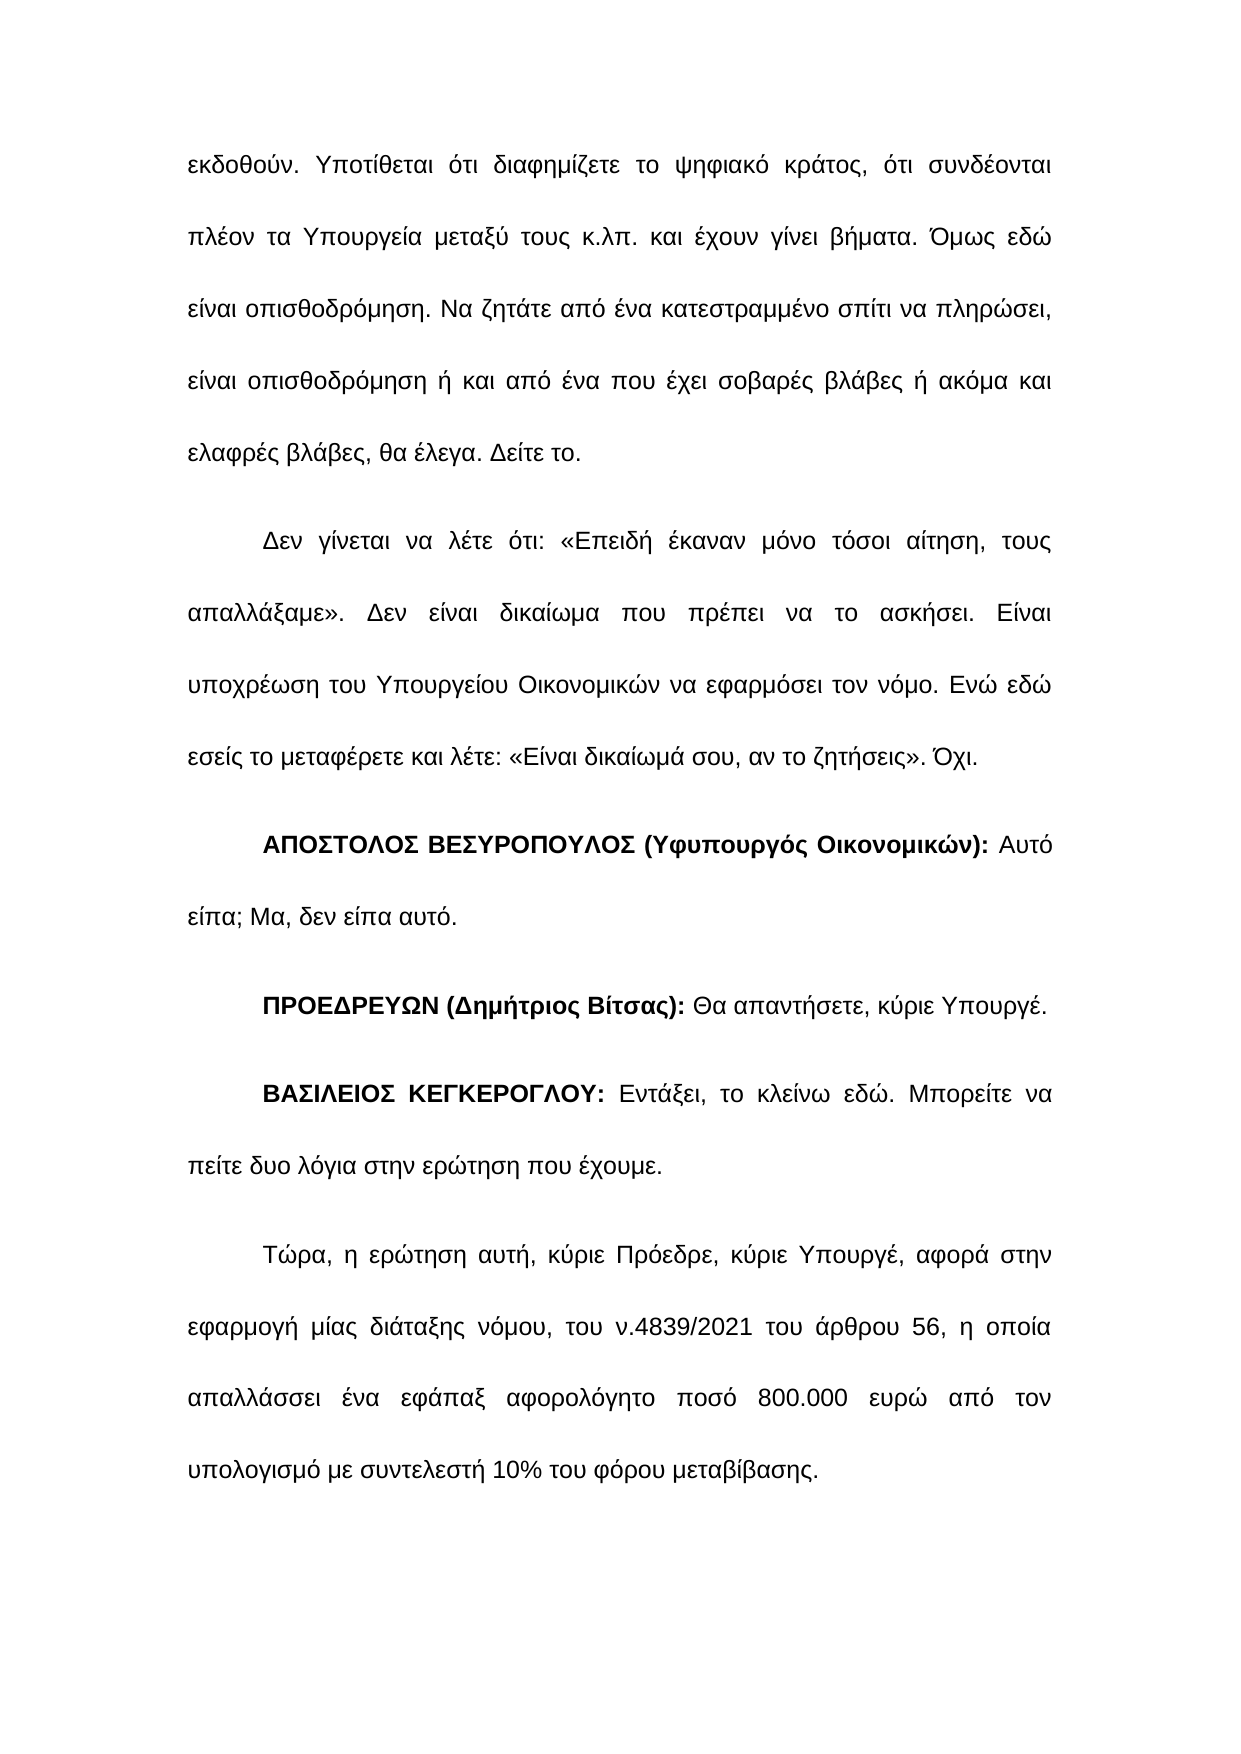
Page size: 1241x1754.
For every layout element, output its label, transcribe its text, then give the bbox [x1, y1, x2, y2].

text ΑΠΟΣΤΟΛΟΣ ΒΕΣΥΡΟΠΟΥΛΟΣ (Υφυπουργός Οικονομικών): Αυτό είπα; Μα, δεν είπα αυτό. [187, 830, 1053, 931]
text ΒΑΣΙΛΕΙΟΣ ΚΕΓΚΕΡΟΓΛΟΥ: Εντάξει, το κλείνω εδώ. Μπορείτε να πείτε δυο λόγια στην ερώτηση που έχουμε. [187, 1079, 1053, 1180]
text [187, 150, 1053, 466]
text Δεν γίνεται να λέτε ότι: «Επειδή έκαναν μόνο τόσοι αίτηση, τους απαλλάξαμε». Δεν είναι δικαίωμα που πρέπει να το ασκήσει. Είναι υποχρέωση του Υπουργείου Οικονομικών να εφαρμόσει τον νόμο. Ενώ εδώ εσείς το μεταφέρετε και λέτε: «Είναι δικαίωμά σου, αν το ζητήσεις». Όχι. [187, 526, 1053, 770]
text Τώρα, η ερώτηση αυτή, κύριε Πρόεδρε, κύριε Υπουργέ, αφορά στην εφαρμογή μίας διάταξης νόμου, του ν.4839/2021 του άρθρου 56, η οποία απαλλάσσει ένα εφάπαξ αφορολόγητο ποσό 800.000 ευρώ από τον υπολογισμό με συντελεστή 10% του φόρου μεταβίβασης. [187, 1239, 1053, 1484]
text ΠΡΟΕΔΡΕΥΩΝ (Δημήτριος Βίτσας): Θα απαντήσετε, κύριε Υπουργέ. [187, 991, 1053, 1019]
